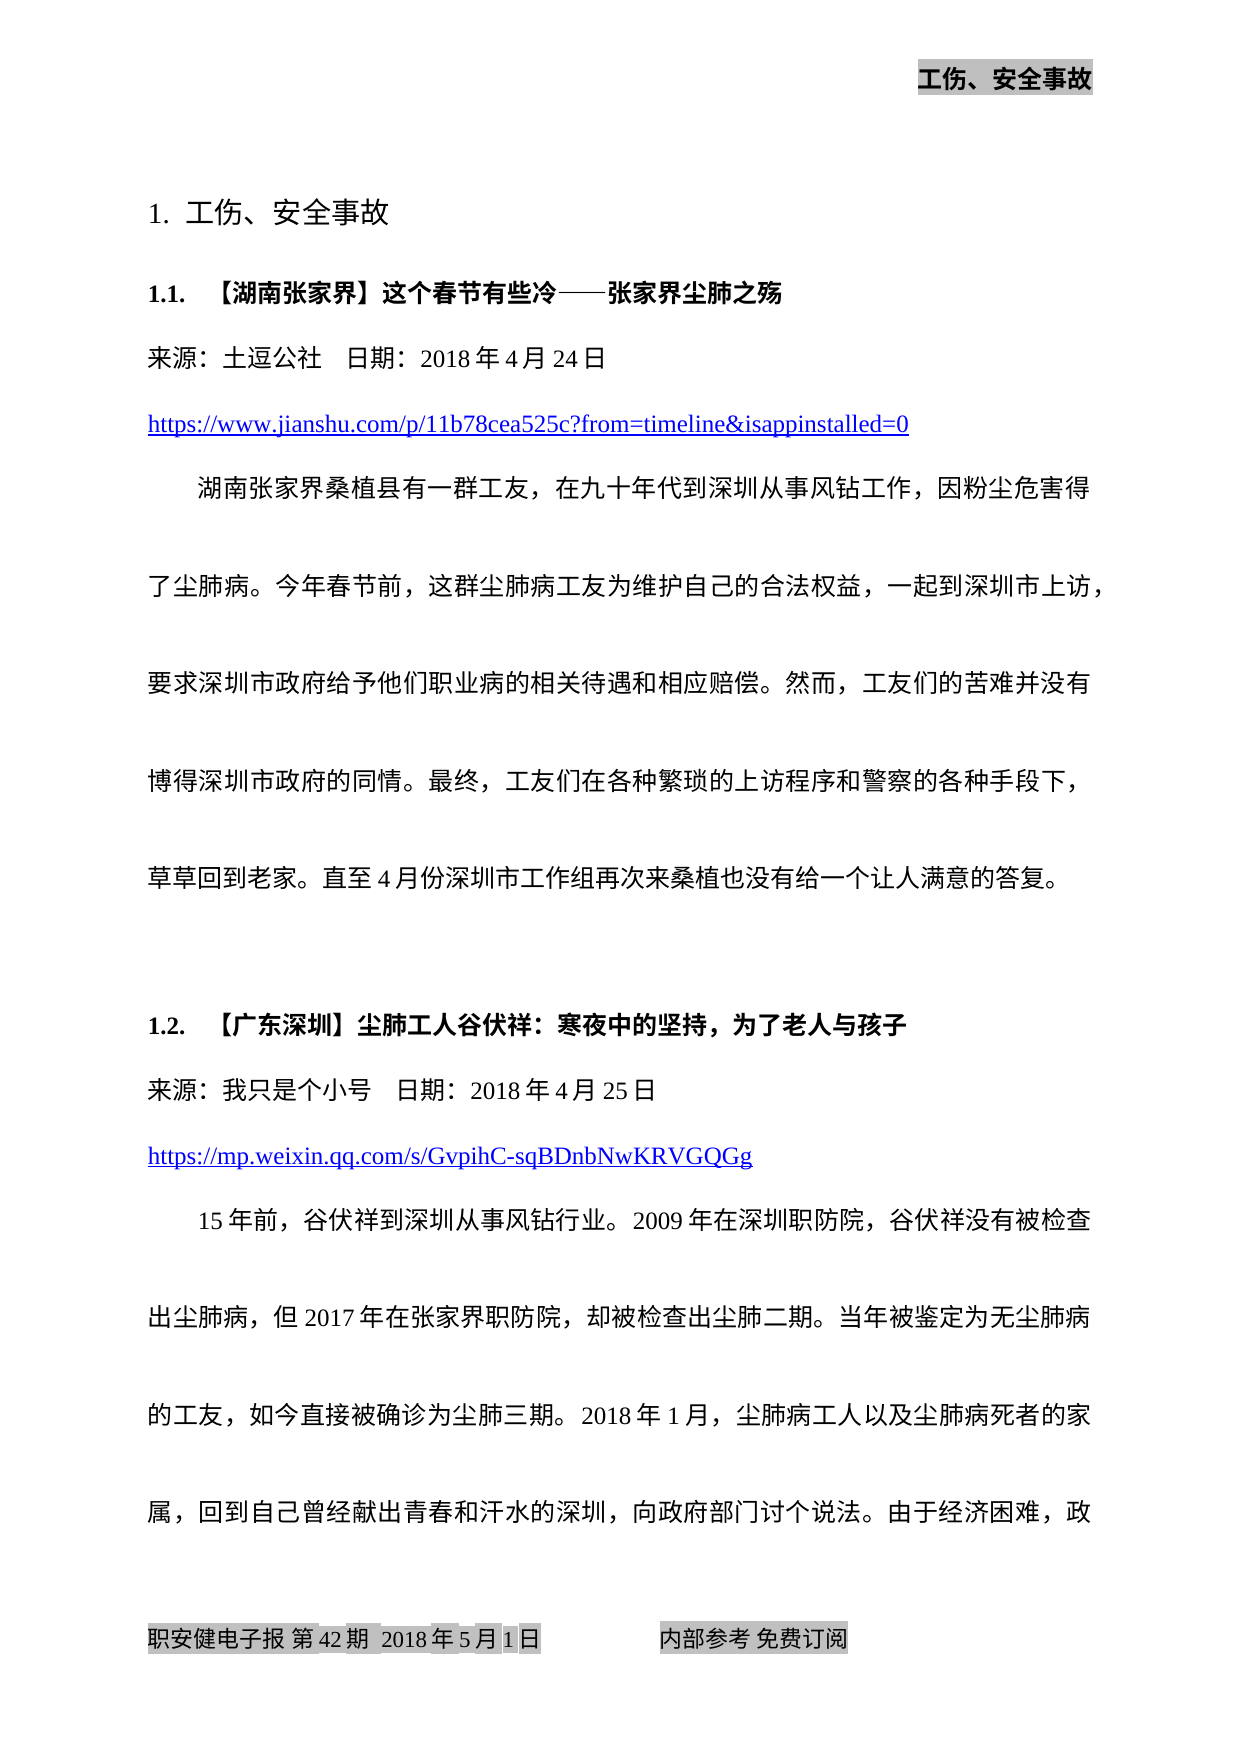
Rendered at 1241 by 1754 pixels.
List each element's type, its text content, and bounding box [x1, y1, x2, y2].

text https://mp.weixin.qq.com/s/GvpihC-sqBDnbNwKRVGQGg [148, 1139, 1092, 1171]
text 湖南张家界桑植县有一群工友，在九十年代到深圳从事风钻工作，因粉尘危害得了尘肺病。今年春节前，这群尘肺病工友为维护自己的合法权益，一起到深圳市上访，要求深圳市政府给予他们职业病的相关待遇和相应赔偿。然而，工友们的苦难并没有博得深圳市政府的同情。最终，工友们在各种繁琐的上访程序和警察的各种手段下，草草回到老家。直至4月份深圳市工作组再次来桑植也没有给一个让人满意的答复。 [148, 454, 1092, 909]
text https://www.jianshu.com/p/11b78cea525c?from=timeline&isappinstalled=0 [148, 408, 1092, 440]
list 工伤、安全事故 [148, 178, 1092, 243]
text 来源：土逗公社 日期：2018年4月24日 [148, 324, 1092, 389]
list 【广东深圳】尘肺工人谷伏祥：寒夜中的坚持，为了老人与孩子 [148, 991, 1092, 1056]
text 来源：我只是个小号 日期：2018年4月25日 [148, 1056, 1092, 1121]
list 【湖南张家界】这个春节有些冷——张家界尘肺之殇 [148, 259, 1092, 324]
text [148, 1186, 1092, 1543]
